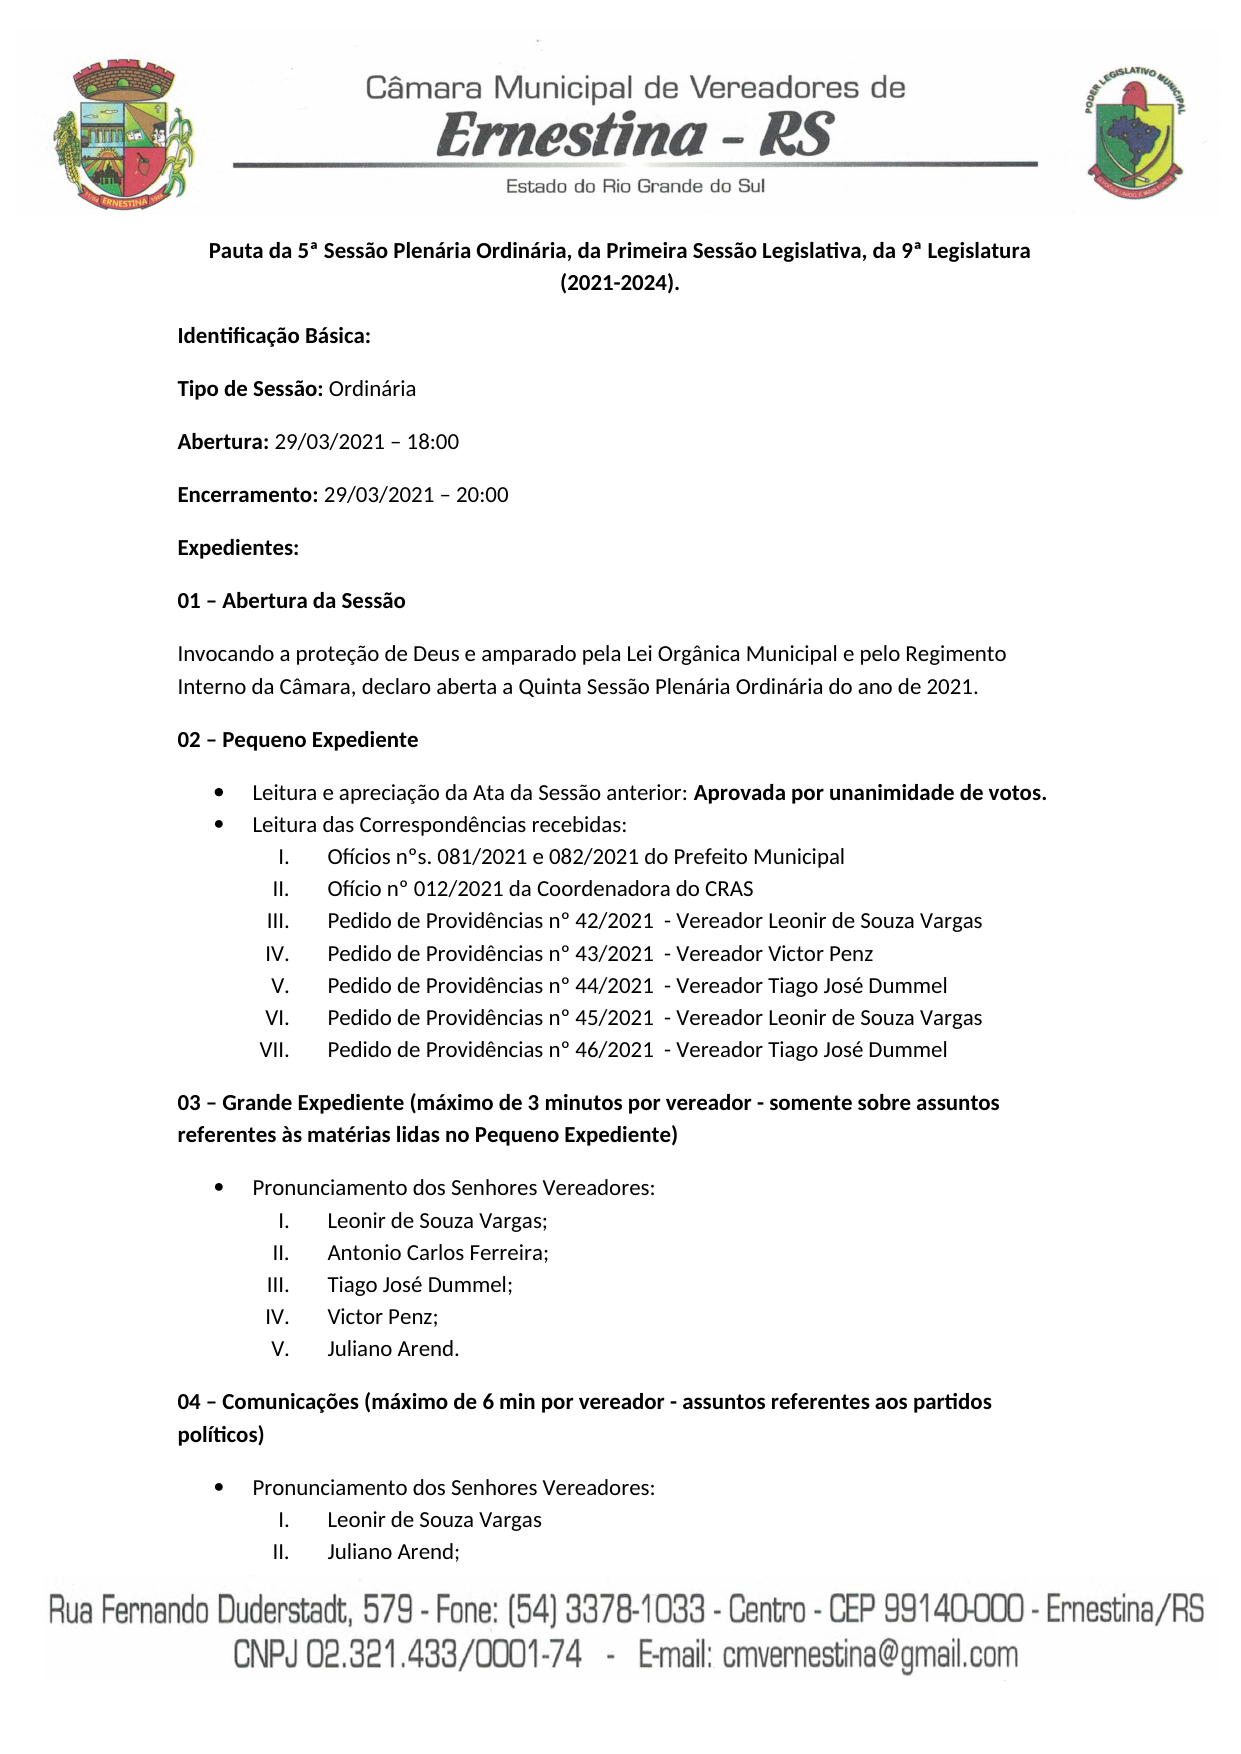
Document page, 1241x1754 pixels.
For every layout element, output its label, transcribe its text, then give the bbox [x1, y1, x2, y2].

text Expedientes: [177, 533, 1063, 562]
list Pedido de Providências nº 46/2021 - Vereador Tiago José Dummel [290, 1035, 1063, 1063]
list Pronunciamento dos Senhores Vereadores: [215, 1173, 1063, 1202]
list Leonir de Souza Vargas [290, 1505, 1063, 1533]
list Tiago José Dummel; [290, 1270, 1063, 1298]
text Tipo de Sessão: Ordinária [177, 374, 1063, 402]
text 01 – Abertura da Sessão [177, 587, 1063, 614]
text Identificação Básica: [177, 321, 1063, 349]
list Pedido de Providências nº 44/2021 - Vereador Tiago José Dummel [290, 971, 1063, 999]
list Pronunciamento dos Senhores Vereadores: [215, 1473, 1063, 1501]
list Antonio Carlos Ferreira; [290, 1238, 1063, 1266]
list Leitura e apreciação da Ata da Sessão anterior: Aprovada por unanimidade de votos. [215, 778, 1063, 806]
list Pedido de Providências nº 42/2021 - Vereador Leonir de Souza Vargas [290, 907, 1063, 934]
list Ofício nº 012/2021 da Coordenadora do CRAS [290, 874, 1063, 902]
list Ofícios nºs. 081/2021 e 082/2021 do Prefeito Municipal [290, 842, 1063, 870]
list Victor Penz; [290, 1302, 1063, 1330]
text Encerramento: 29/03/2021 – 20:00 [177, 481, 1063, 508]
text 04 – Comunicações (máximo de 6 min por vereador - assuntos referentes aos partidos políticos) [177, 1387, 1063, 1448]
text Abertura: 29/03/2021 – 18:00 [177, 427, 1063, 456]
list Juliano Arend; [290, 1537, 1063, 1565]
text 03 – Grande Expediente (máximo de 3 minutos por vereador - somente sobre assuntos referentes às matérias lidas no Pequeno Expediente) [177, 1088, 1063, 1148]
list Leitura das Correspondências recebidas: [215, 810, 1063, 838]
list Juliano Arend. [290, 1334, 1063, 1362]
list Pedido de Providências nº 45/2021 - Vereador Leonir de Souza Vargas [290, 1003, 1063, 1031]
text Pauta da 5ª Sessão Plenária Ordinária, da Primeira Sessão Legislativa, da 9ª Legislatura (2021-2024). [177, 236, 1063, 296]
list Pedido de Providências nº 43/2021 - Vereador Victor Penz [290, 939, 1063, 967]
text Invocando a proteção de Deus e amparado pela Lei Orgânica Municipal e pelo Regimento Interno da Câmara, declaro aberta a Quinta Sessão Plenária Ordinária do ano de 2021. [177, 639, 1063, 700]
list Leonir de Souza Vargas; [290, 1206, 1063, 1234]
text 02 – Pequeno Expediente [177, 725, 1063, 753]
